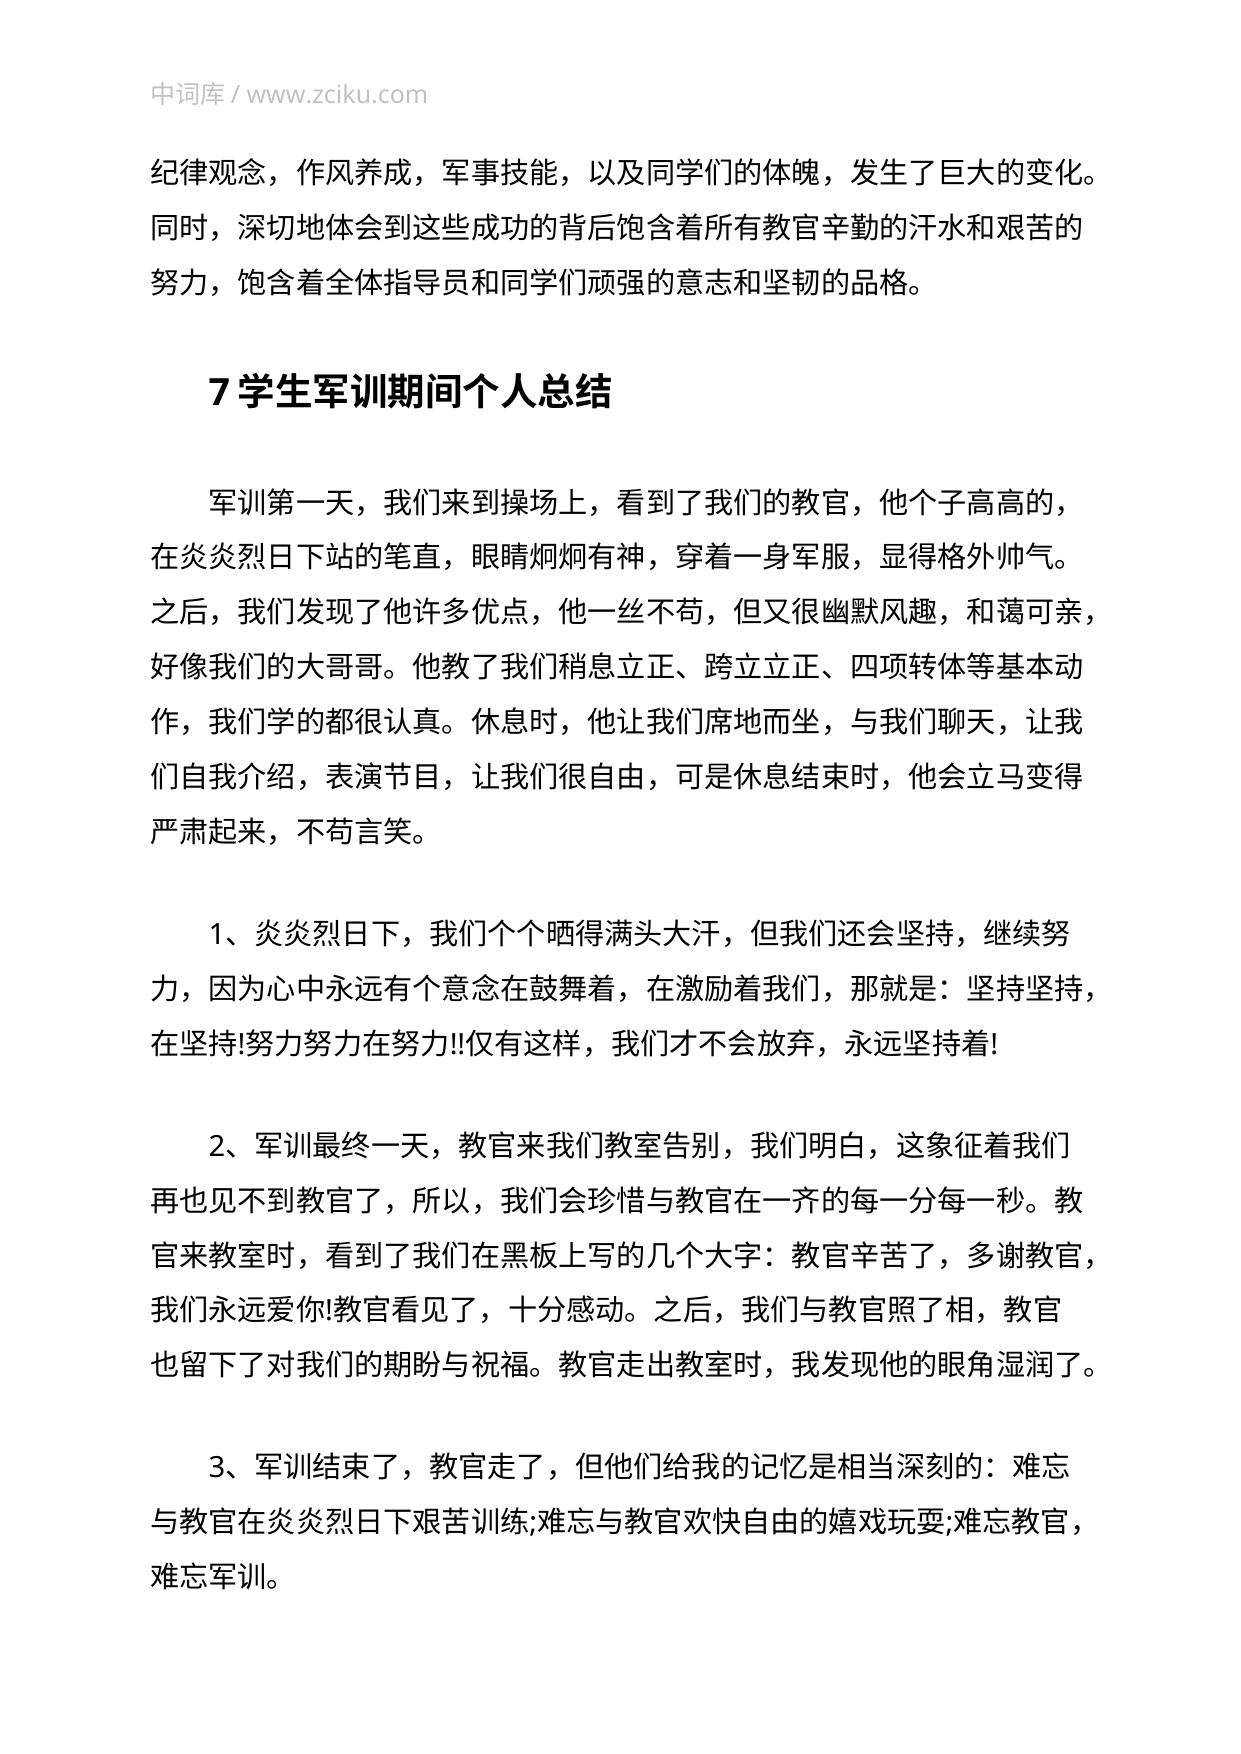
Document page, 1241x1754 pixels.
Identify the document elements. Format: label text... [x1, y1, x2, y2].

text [150, 150, 1090, 302]
text 军训第一天，我们来到操场上，看到了我们的教官，他个子高高的，在炎炎烈日下站的笔直，眼睛炯炯有神，穿着一身军服，显得格外帅气。之后，我们发现了他许多优点，他一丝不苟，但又很幽默风趣，和蔼可亲，好像我们的大哥哥。他教了我们稍息立正、跨立立正、四项转体等基本动作，我们学的都很认真。休息时，他让我们席地而坐，与我们聊天，让我们自我介绍，表演节目，让我们很自由，可是休息结束时，他会立马变得严肃起来，不苟言笑。 [150, 479, 1090, 851]
text 7学生军训期间个人总结 [150, 362, 1090, 416]
text 1、炎炎烈日下，我们个个晒得满头大汗，但我们还会坚持，继续努力，因为心中永远有个意念在鼓舞着，在激励着我们，那就是：坚持坚持，在坚持!努力努力在努力!!仅有这样，我们才不会放弃，永远坚持着! [150, 910, 1090, 1063]
text 3、军训结束了，教官走了，但他们给我的记忆是相当深刻的：难忘与教官在炎炎烈日下艰苦训练;难忘与教官欢快自由的嬉戏玩耍;难忘教官，难忘军训。 [150, 1444, 1090, 1596]
text 2、军训最终一天，教官来我们教室告别，我们明白，这象征着我们再也见不到教官了，所以，我们会珍惜与教官在一齐的每一分每一秒。教官来教室时，看到了我们在黑板上写的几个大字：教官辛苦了，多谢教官，我们永远爱你!教官看见了，十分感动。之后，我们与教官照了相，教官也留下了对我们的期盼与祝福。教官走出教室时，我发现他的眼角湿润了。 [150, 1122, 1090, 1384]
